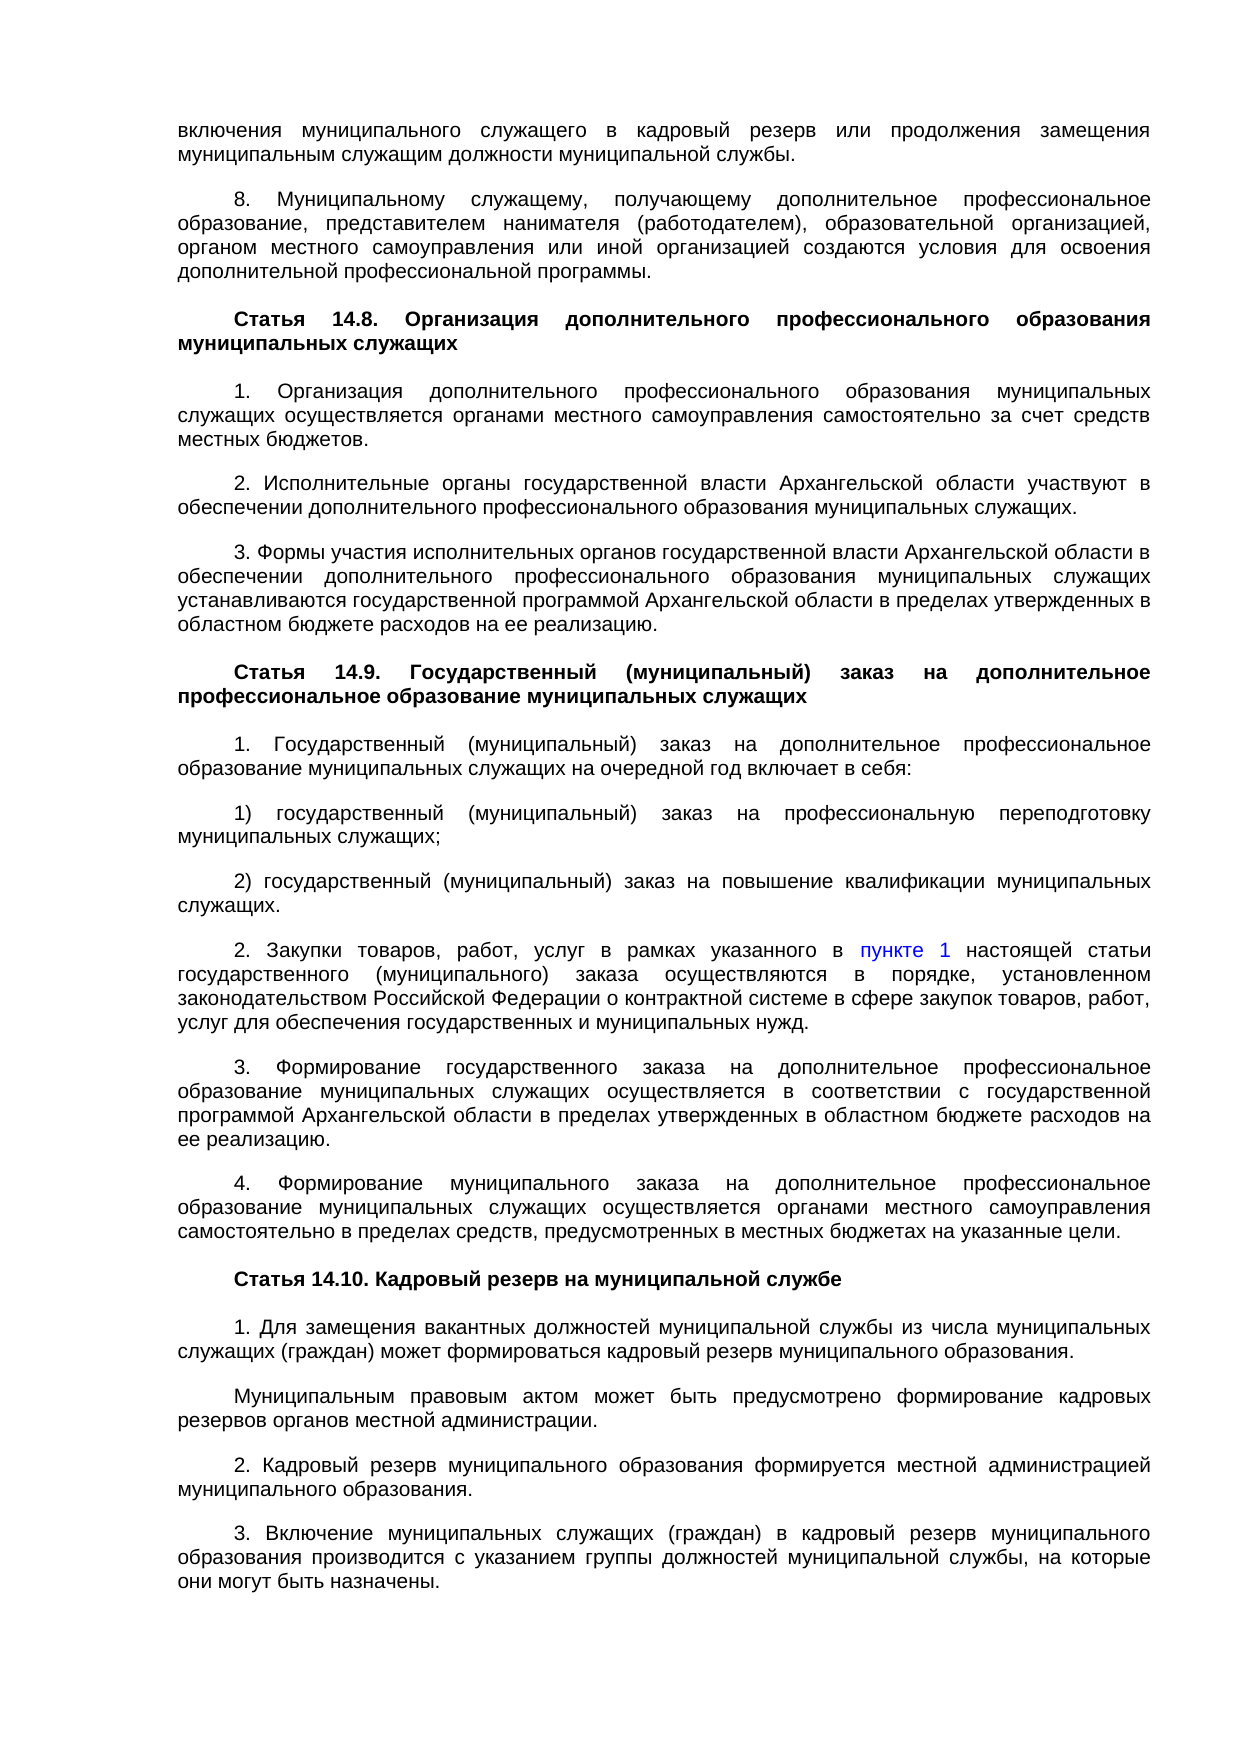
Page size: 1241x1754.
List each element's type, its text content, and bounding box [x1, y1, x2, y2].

text 1. Организация дополнительного профессионального образования муниципальных служащих осуществляется органами местного самоуправления самостоятельно за счет средств местных бюджетов. [177, 378, 1152, 450]
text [177, 118, 1152, 166]
text 3. Включение муниципальных служащих (граждан) в кадровый резерв муниципального образования производится с указанием группы должностей муниципальной службы, на которые они могут быть назначены. [177, 1521, 1152, 1593]
title Статья 14.8. Организация дополнительного профессионального образования муниципальных служащих [177, 307, 1152, 354]
text 1. Для замещения вакантных должностей муниципальной службы из числа муниципальных служащих (граждан) может формироваться кадровый резерв муниципального образования. [177, 1315, 1152, 1363]
text 2. Исполнительные органы государственной власти Архангельской области участвуют в обеспечении дополнительного профессионального образования муниципальных служащих. [177, 471, 1152, 519]
text 3. Формы участия исполнительных органов государственной власти Архангельской области в обеспечении дополнительного профессионального образования муниципальных служащих устанавливаются государственной программой Архангельской области в пределах утвержденных в областном бюджете расходов на ее реализацию. [177, 540, 1152, 636]
title Статья 14.10. Кадровый резерв на муниципальной службе [177, 1267, 1152, 1291]
title Статья 14.9. Государственный (муниципальный) заказ на дополнительное профессиональное образование муниципальных служащих [177, 660, 1152, 708]
text 1. Государственный (муниципальный) заказ на дополнительное профессиональное образование муниципальных служащих на очередной год включает в себя: [177, 732, 1152, 779]
text 2) государственный (муниципальный) заказ на повышение квалификации муниципальных служащих. [177, 869, 1152, 917]
text 2. Закупки товаров, работ, услуг в рамках указанного в пункте 1 настоящей статьи государственного (муниципального) заказа осуществляются в порядке, установленном законодательством Российской Федерации о контрактной системе в сфере закупок товаров, работ, услуг для обеспечения государственных и муниципальных нужд. [177, 938, 1152, 1034]
text 4. Формирование муниципального заказа на дополнительное профессиональное образование муниципальных служащих осуществляется органами местного самоуправления самостоятельно в пределах средств, предусмотренных в местных бюджетах на указанные цели. [177, 1171, 1152, 1243]
text 3. Формирование государственного заказа на дополнительное профессиональное образование муниципальных служащих осуществляется в соответствии с государственной программой Архангельской области в пределах утвержденных в областном бюджете расходов на ее реализацию. [177, 1054, 1152, 1150]
text 8. Муниципальному служащему, получающему дополнительное профессиональное образование, представителем нанимателя (работодателем), образовательной организацией, органом местного самоуправления или иной организацией создаются условия для освоения дополнительной профессиональной программы. [177, 187, 1152, 283]
text 1) государственный (муниципальный) заказ на профессиональную переподготовку муниципальных служащих; [177, 800, 1152, 848]
text Муниципальным правовым актом может быть предусмотрено формирование кадровых резервов органов местной администрации. [177, 1384, 1152, 1432]
text 2. Кадровый резерв муниципального образования формируется местной администрацией муниципального образования. [177, 1452, 1152, 1500]
